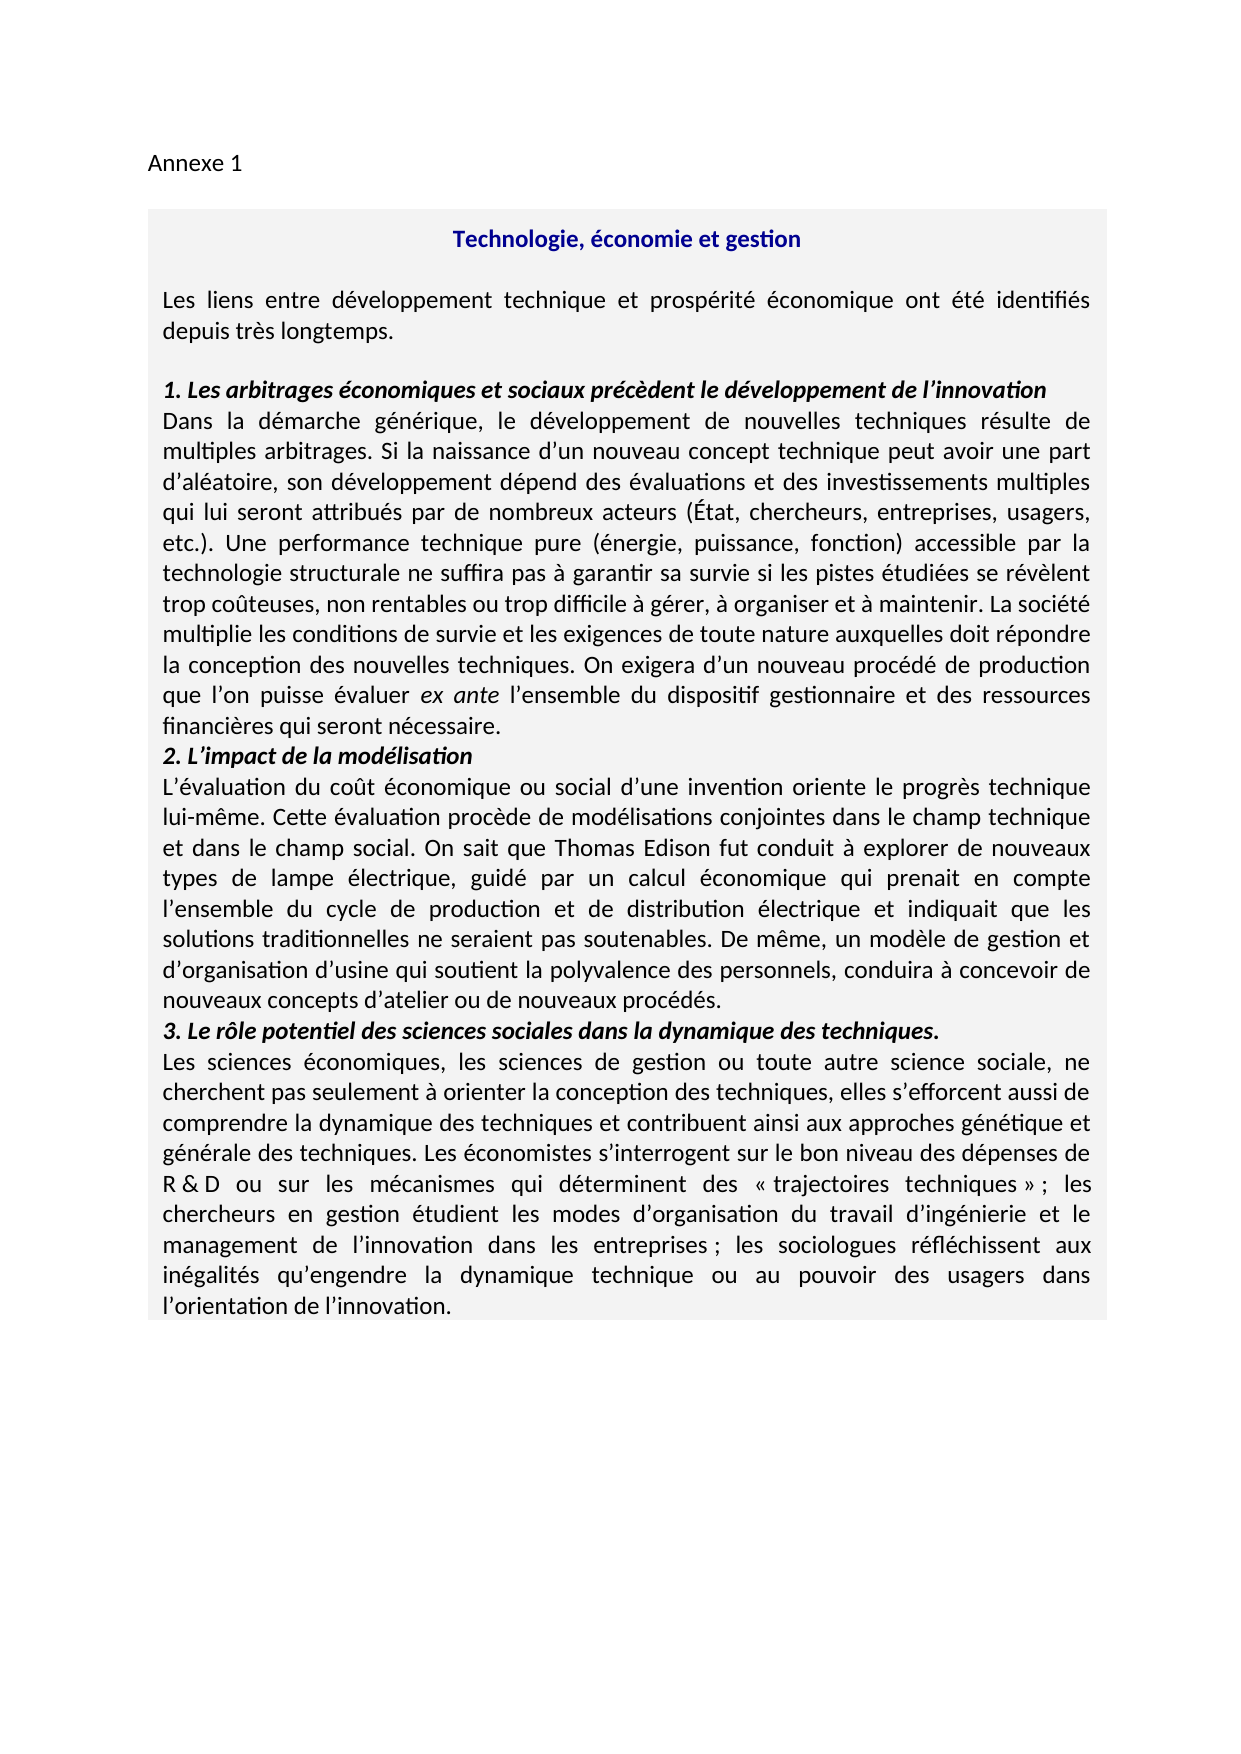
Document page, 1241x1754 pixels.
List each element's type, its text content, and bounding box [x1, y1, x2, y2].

table_header Technologie, économie et gestion Les liens entre développement technique et prospérité économique ont été identifiés depuis très longtemps. 1. Les arbitrages économiques et sociaux précèdent le développement de l’innovation Dans la démarche générique, le développement de nouvelles techniques résulte de multiples arbitrages. Si la naissance d’un nouveau concept technique peut avoir une part d’aléatoire, son développement dépend des évaluations et des investissements multiples qui lui seront attribués par de nombreux acteurs (État, chercheurs, entreprises, usagers, etc.). Une performance technique pure (énergie, puissance, fonction) accessible par la technologie structurale ne suffira pas à garantir sa survie si les pistes étudiées se révèlent trop coûteuses, non rentables ou trop difficile à gérer, à organiser et à maintenir. La société multiplie les conditions de survie et les exigences de toute nature auxquelles doit répondre la conception des nouvelles techniques. On exigera d’un nouveau procédé de production que l’on puisse évaluer ex ante l’ensemble du dispositif gestionnaire et des ressources financières qui seront nécessaire. 2. L’impact de la modélisation L’évaluation du coût économique ou social d’une invention oriente le progrès technique lui-même. Cette évaluation procède de modélisations conjointes dans le champ technique et dans le champ social. On sait que Thomas Edison fut conduit à explorer de nouveaux types de lampe électrique, guidé par un calcul économique qui prenait en compte l’ensemble du cycle de production et de distribution électrique et indiquait que les solutions traditionnelles ne seraient pas soutenables. De même, un modèle de gestion et d’organisation d’usine qui soutient la polyvalence des personnels, conduira à concevoir de nouveaux concepts d’atelier ou de nouveaux procédés. 3. Le rôle potentiel des sciences sociales dans la dynamique des techniques. Les sciences économiques, les sciences de gestion ou toute autre science sociale, ne cherchent pas seulement à orienter la conception des techniques, elles s’efforcent aussi de comprendre la dynamique des techniques et contribuent ainsi aux approches génétique et générale des techniques. Les économistes s’interrogent sur le bon niveau des dépenses de R & D ou sur les mécanismes qui déterminent des « trajectoires techniques » ; les chercheurs en gestion étudient les modes d’organisation du travail d’ingénierie et le management de l’innovation dans les entreprises ; les sociologues réfléchissent aux inégalités qu’engendre la dynamique technique ou au pouvoir des usagers dans l’orientation de l’innovation. [148, 209, 1107, 1320]
text Annexe 1 [148, 148, 1093, 178]
